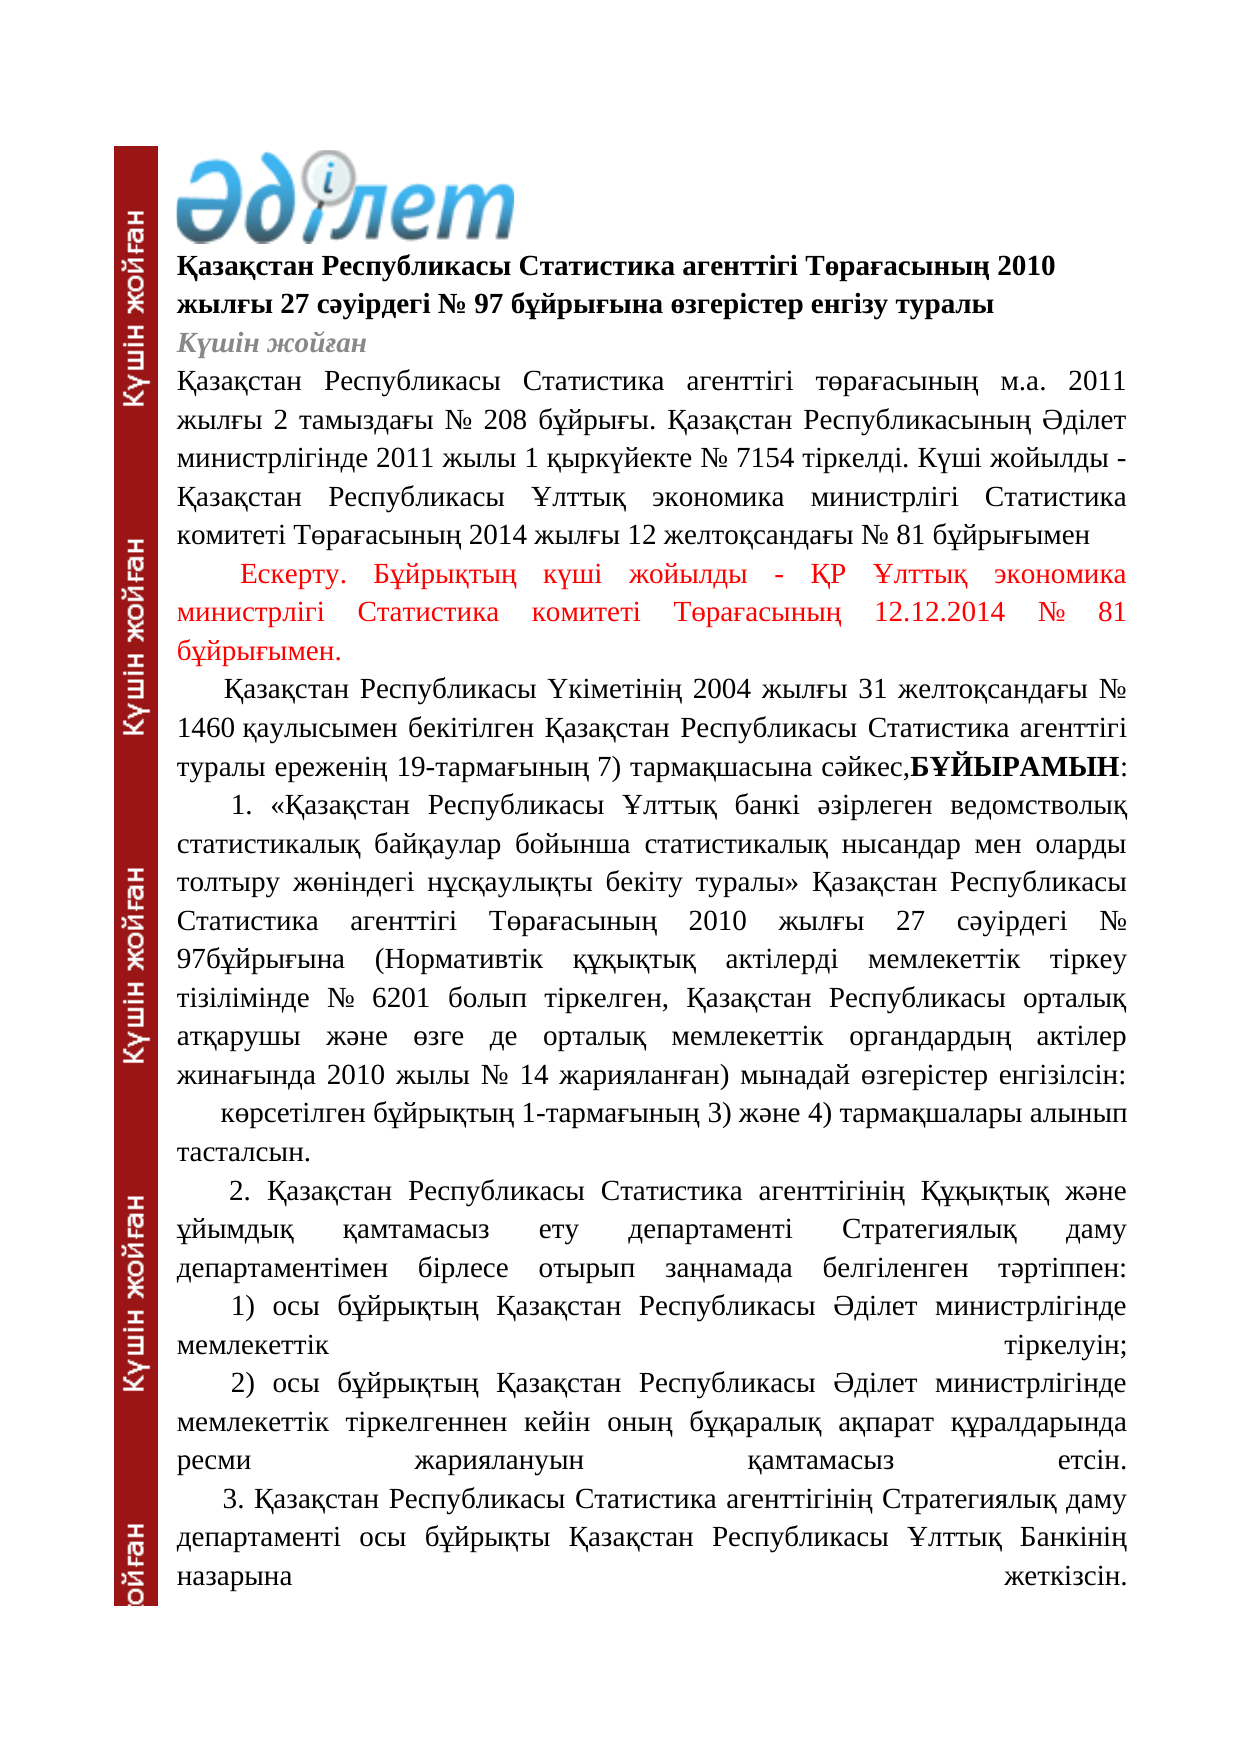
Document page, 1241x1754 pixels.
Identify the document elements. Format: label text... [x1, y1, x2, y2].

picture [114, 320, 158, 325]
picture [114, 358, 158, 363]
text Қазақстан Республикасы Статистика агенттігі Төрағасының 2010 жылғы 27 сәуірдегі № 97 бұйрығына өзгерістер енгізу туралы [112, 248, 1128, 320]
picture [114, 667, 158, 672]
picture [114, 1592, 158, 1606]
picture [114, 551, 158, 556]
text Ескерту. Бұйрықтың күші жойылды - ҚР Ұлттық экономика министрлігі Статистика комитеті Төрағасының 12.12.2014 № 81 бұйрығымен. [112, 556, 1128, 667]
text Күшін жойған [112, 325, 1128, 358]
picture [176, 150, 515, 244]
picture [114, 146, 158, 248]
text Қазақстан Республикасы Статистика агенттігі төрағасының м.а. 2011 жылғы 2 тамыздағы № 208 бұйрығы. Қазақстан Республикасының Әділет министрлігінде 2011 жылы 1 қыркүйекте № 7154 тіркелді. Күші жойылды - Қазақстан Республикасы Ұлттық экономика министрлігі Статистика комитеті Төрағасының 2014 жылғы 12 желтоқсандағы № 81 бұйрығымен [112, 363, 1128, 551]
